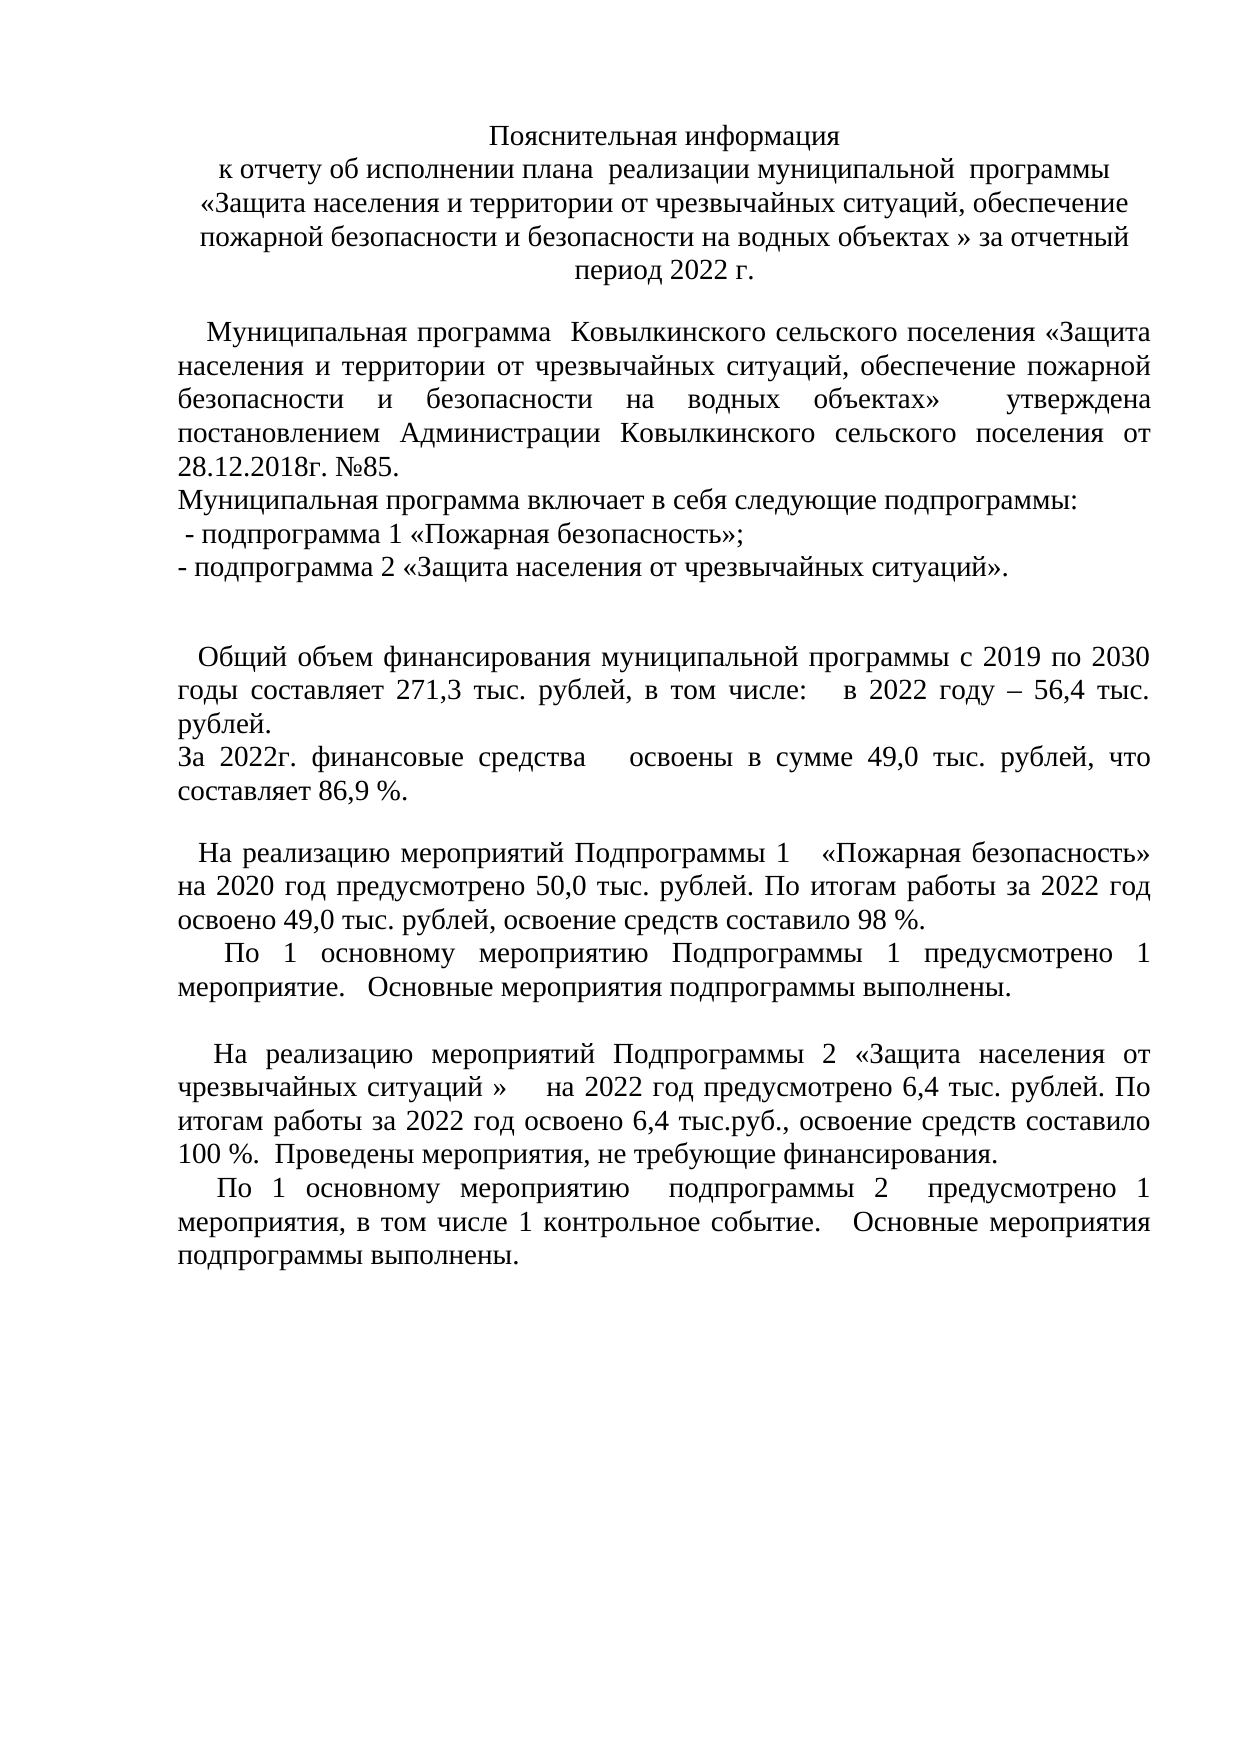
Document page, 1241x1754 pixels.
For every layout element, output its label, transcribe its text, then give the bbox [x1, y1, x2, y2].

text - подпрограмма 2 «Защита населения от чрезвычайных ситуаций». [177, 549, 1152, 583]
text Муниципальная программа Ковылкинского сельского поселения «Защита населения и территории от чрезвычайных ситуаций, обеспечение пожарной безопасности и безопасности на водных объектах» утверждена постановлением Администрации Ковылкинского сельского поселения от 28.12.2018г. №85. [177, 314, 1152, 482]
text За 2022г. финансовые средства освоены в сумме 49,0 тыс. рублей, что составляет 86,9 %. [177, 739, 1152, 807]
text На реализацию мероприятий Подпрограммы 1 «Пожарная безопасность» на 2020 год предусмотрено 50,0 тыс. рублей. По итогам работы за 2022 год освоено 49,0 тыс. рублей, освоение средств составило 98 %. [177, 835, 1152, 935]
text Общий объем финансирования муниципальной программы с 2019 по 2030 годы составляет 271,3 тыс. рублей, в том числе: в 2022 году – 56,4 тыс. рублей. [177, 639, 1152, 739]
text к отчету об исполнении плана реализации муниципальной программы «Защита населения и территории от чрезвычайных ситуаций, обеспечение пожарной безопасности и безопасности на водных объектах » за отчетный период 2022 г. [177, 152, 1152, 286]
text По 1 основному мероприятию подпрограммы 2 предусмотрено 1 мероприятия, в том числе 1 контрольное событие. Основные мероприятия подпрограммы выполнены. [177, 1170, 1152, 1271]
text - подпрограмма 1 «Пожарная безопасность»; [177, 516, 1152, 549]
text По 1 основному мероприятию Подпрограммы 1 предусмотрено 1 мероприятие. Основные мероприятия подпрограммы выполнены. [177, 935, 1152, 1002]
text Пояснительная информация [177, 118, 1152, 152]
text Муниципальная программа включает в себя следующие подпрограммы: [177, 482, 1152, 516]
text На реализацию мероприятий Подпрограммы 2 «Защита населения от чрезвычайных ситуаций » на 2022 год предусмотрено 6,4 тыс. рублей. По итогам работы за 2022 год освоено 6,4 тыс.руб., освоение средств составило 100 %. Проведены мероприятия, не требующие финансирования. [177, 1036, 1152, 1170]
